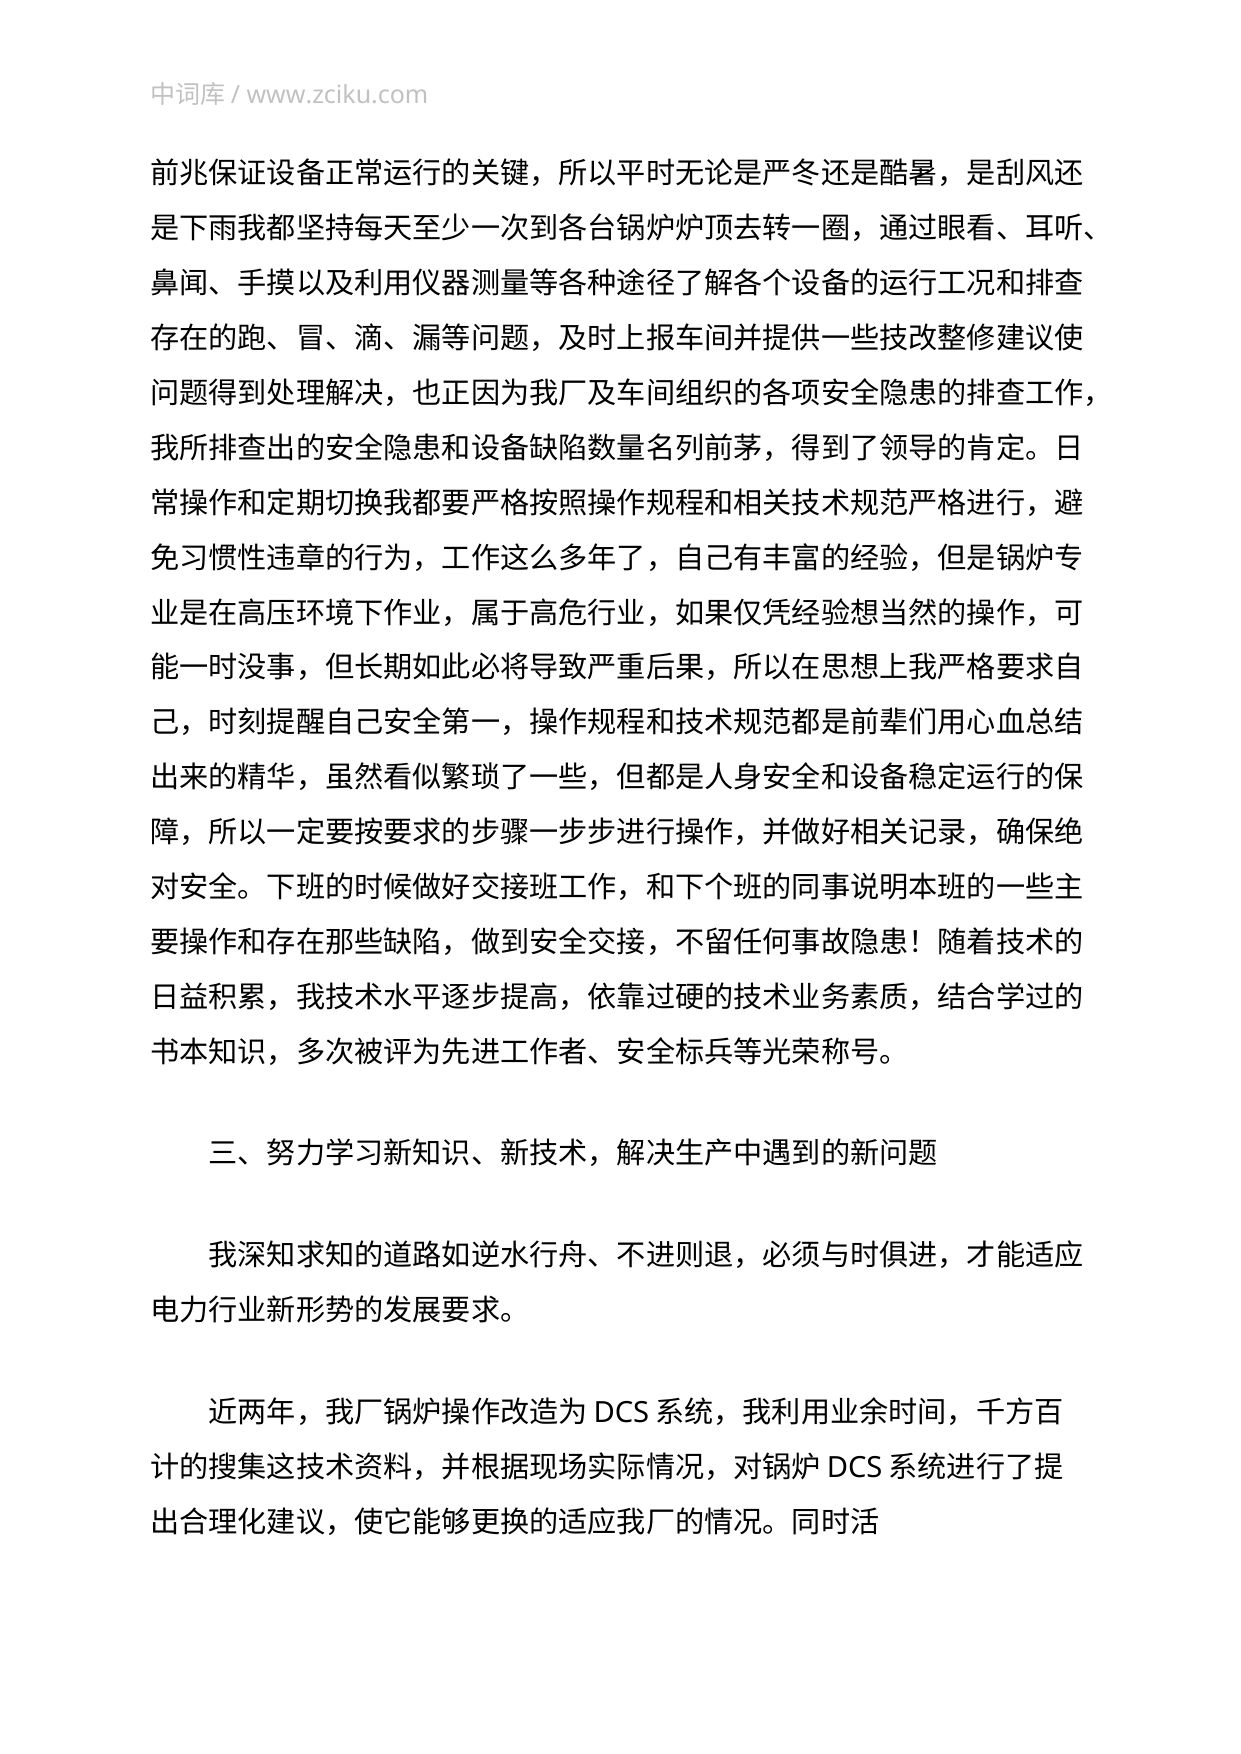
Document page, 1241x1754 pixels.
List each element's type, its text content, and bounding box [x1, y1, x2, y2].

text 三、努力学习新知识、新技术，解决生产中遇到的新问题 [150, 1130, 1090, 1172]
text 我深知求知的道路如逆水行舟、不进则退，必须与时俱进，才能适应电力行业新形势的发展要求。 [150, 1232, 1090, 1329]
text 近两年，我厂锅炉操作改造为DCS系统，我利用业余时间，千方百计的搜集这技术资料，并根据现场实际情况，对锅炉DCS系统进行了提出合理化建议，使它能够更换的适应我厂的情况。同时活 [150, 1388, 1090, 1541]
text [150, 150, 1090, 1071]
